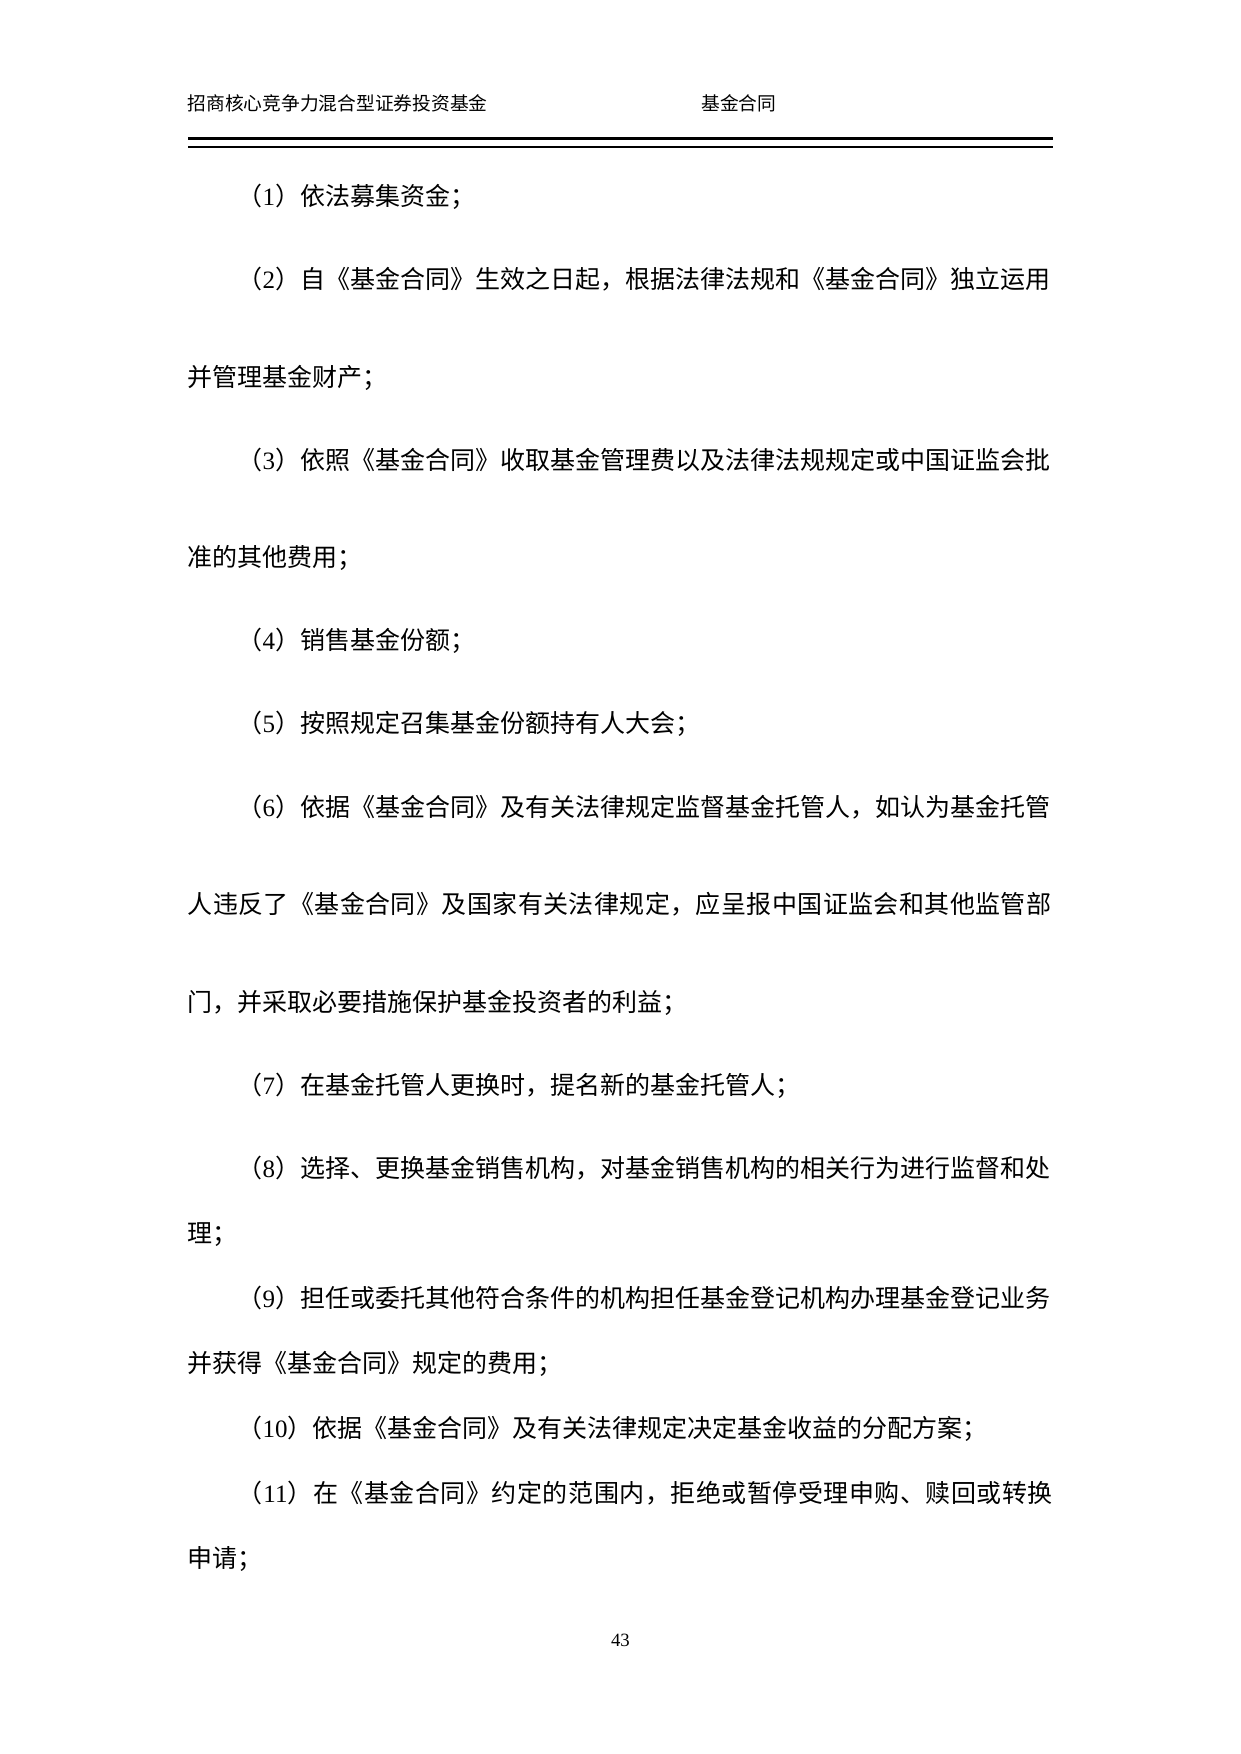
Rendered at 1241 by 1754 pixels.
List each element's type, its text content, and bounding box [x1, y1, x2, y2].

text （10）依据《基金合同》及有关法律规定决定基金收益的分配方案； [187, 1394, 1053, 1459]
text （2）自《基金合同》生效之日起，根据法律法规和《基金合同》独立运用并管理基金财产； [187, 245, 1053, 408]
text （8）选择、更换基金销售机构，对基金销售机构的相关行为进行监督和处理； [187, 1134, 1053, 1264]
text （9）担任或委托其他符合条件的机构担任基金登记机构办理基金登记业务并获得《基金合同》规定的费用； [187, 1264, 1053, 1394]
text （4）销售基金份额； [187, 606, 1053, 671]
text （11）在《基金合同》约定的范围内，拒绝或暂停受理申购、赎回或转换申请； [187, 1459, 1053, 1589]
text （7）在基金托管人更换时，提名新的基金托管人； [187, 1051, 1053, 1116]
text （5）按照规定召集基金份额持有人大会； [187, 689, 1053, 754]
text （6）依据《基金合同》及有关法律规定监督基金托管人，如认为基金托管人违反了《基金合同》及国家有关法律规定，应呈报中国证监会和其他监管部门，并采取必要措施保护基金投资者的利益； [187, 773, 1053, 1033]
text （3）依照《基金合同》收取基金管理费以及法律法规规定或中国证监会批准的其他费用； [187, 426, 1053, 588]
text （1）依法募集资金； [187, 162, 1053, 227]
